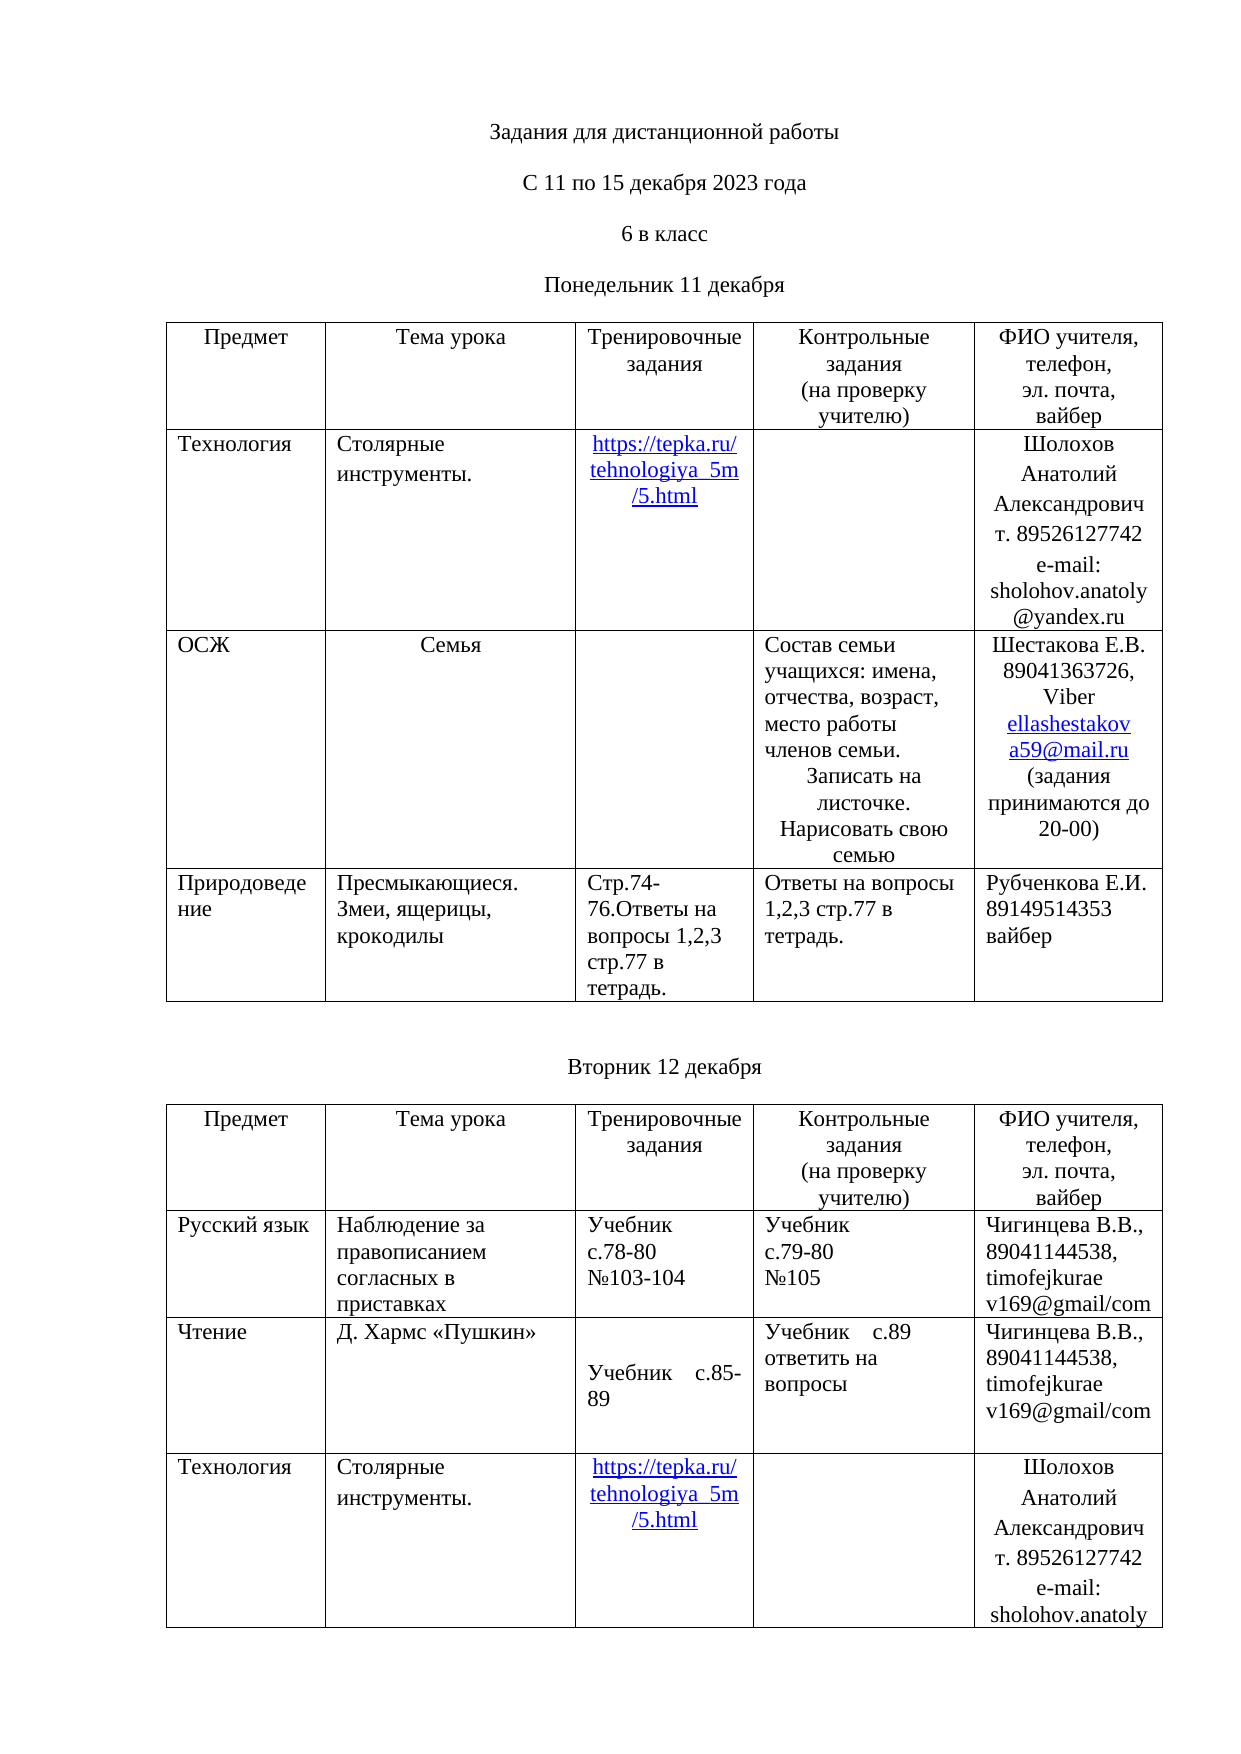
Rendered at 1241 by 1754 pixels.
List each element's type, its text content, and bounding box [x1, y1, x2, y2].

table_cell Технология [167, 430, 325, 630]
text С 11 по 15 декабря 2023 года [177, 169, 1152, 196]
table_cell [576, 1454, 753, 1627]
table_cell Семья [326, 631, 575, 868]
table_cell Стр.74-76.Ответы на вопросы 1,2,3 стр.77 в тетрадь. [576, 869, 753, 1001]
table_header Тренировочные задания [576, 323, 753, 429]
table_header Тема урока [326, 323, 575, 429]
text Понедельник 11 декабря [177, 271, 1152, 298]
table_cell Учебник с.85-89 [576, 1318, 753, 1452]
table_cell Чтение [167, 1318, 325, 1452]
table_header Тренировочные задания [576, 1105, 753, 1210]
table_cell [576, 631, 753, 868]
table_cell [975, 1454, 1162, 1627]
table_cell Ответы на вопросы 1,2,3 стр.77 в тетрадь. [754, 869, 974, 1001]
table_header ФИО учителя, телефон, эл. почта, вайбер [975, 323, 1162, 429]
table_header Контрольные задания (на проверку учителю) [754, 1105, 974, 1210]
table_cell Шолохов Анатолий Александрович т. 89526127742 е-mail: sholohov.anatoly @yandex.ru [975, 430, 1162, 630]
table_cell Чигинцева В.В., 89041144538, timofejkuraev169@gmail/com [975, 1318, 1162, 1452]
table_cell Столярные инструменты. [326, 430, 575, 630]
table_header Контрольные задания (на проверку учителю) [754, 323, 974, 429]
table_cell Чигинцева В.В., 89041144538, timofejkuraev169@gmail/com [975, 1211, 1162, 1317]
table_header Тема урока [326, 1105, 575, 1210]
table_header Предмет [167, 323, 325, 429]
table_cell Д. Хармс «Пушкин» [326, 1318, 575, 1452]
table_cell [754, 430, 974, 630]
text Задания для дистанционной работы [177, 118, 1152, 144]
table_cell Пресмыкающиеся. Змеи, ящерицы, крокодилы [326, 869, 575, 1001]
table_cell Учебник с.78-80 №103-104 [576, 1211, 753, 1317]
table_cell ОСЖ [167, 631, 325, 868]
table_cell Состав семьи учащихся: имена, отчества, возраст, место работы членов семьи. Записать на листочке. Нарисовать свою семью [754, 631, 974, 868]
table_header ФИО учителя, телефон, эл. почта, вайбер [975, 1105, 1162, 1210]
table_cell Технология [167, 1454, 325, 1627]
table_cell Шестакова Е.В. 89041363726, Viber ellashestakova59@mail.ru (задания принимаются до 20-00) [975, 631, 1162, 868]
table_cell Учебник с.79-80 №105 [754, 1211, 974, 1317]
table_cell [754, 1454, 974, 1627]
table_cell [326, 1454, 575, 1627]
text Вторник 12 декабря [177, 1053, 1152, 1079]
table_cell Учебник с.89 ответить на вопросы [754, 1318, 974, 1452]
table_header Предмет [167, 1105, 325, 1210]
table_cell Русский язык [167, 1211, 325, 1317]
table_cell Природоведение [167, 869, 325, 1001]
text 6 в класс [177, 220, 1152, 247]
table_cell https://tepka.ru/tehnologiya_5m/5.html [576, 430, 753, 630]
table_cell Рубченкова Е.И. 89149514353 вайбер [975, 869, 1162, 1001]
table_cell Наблюдение за правописанием согласных в приставках [326, 1211, 575, 1317]
